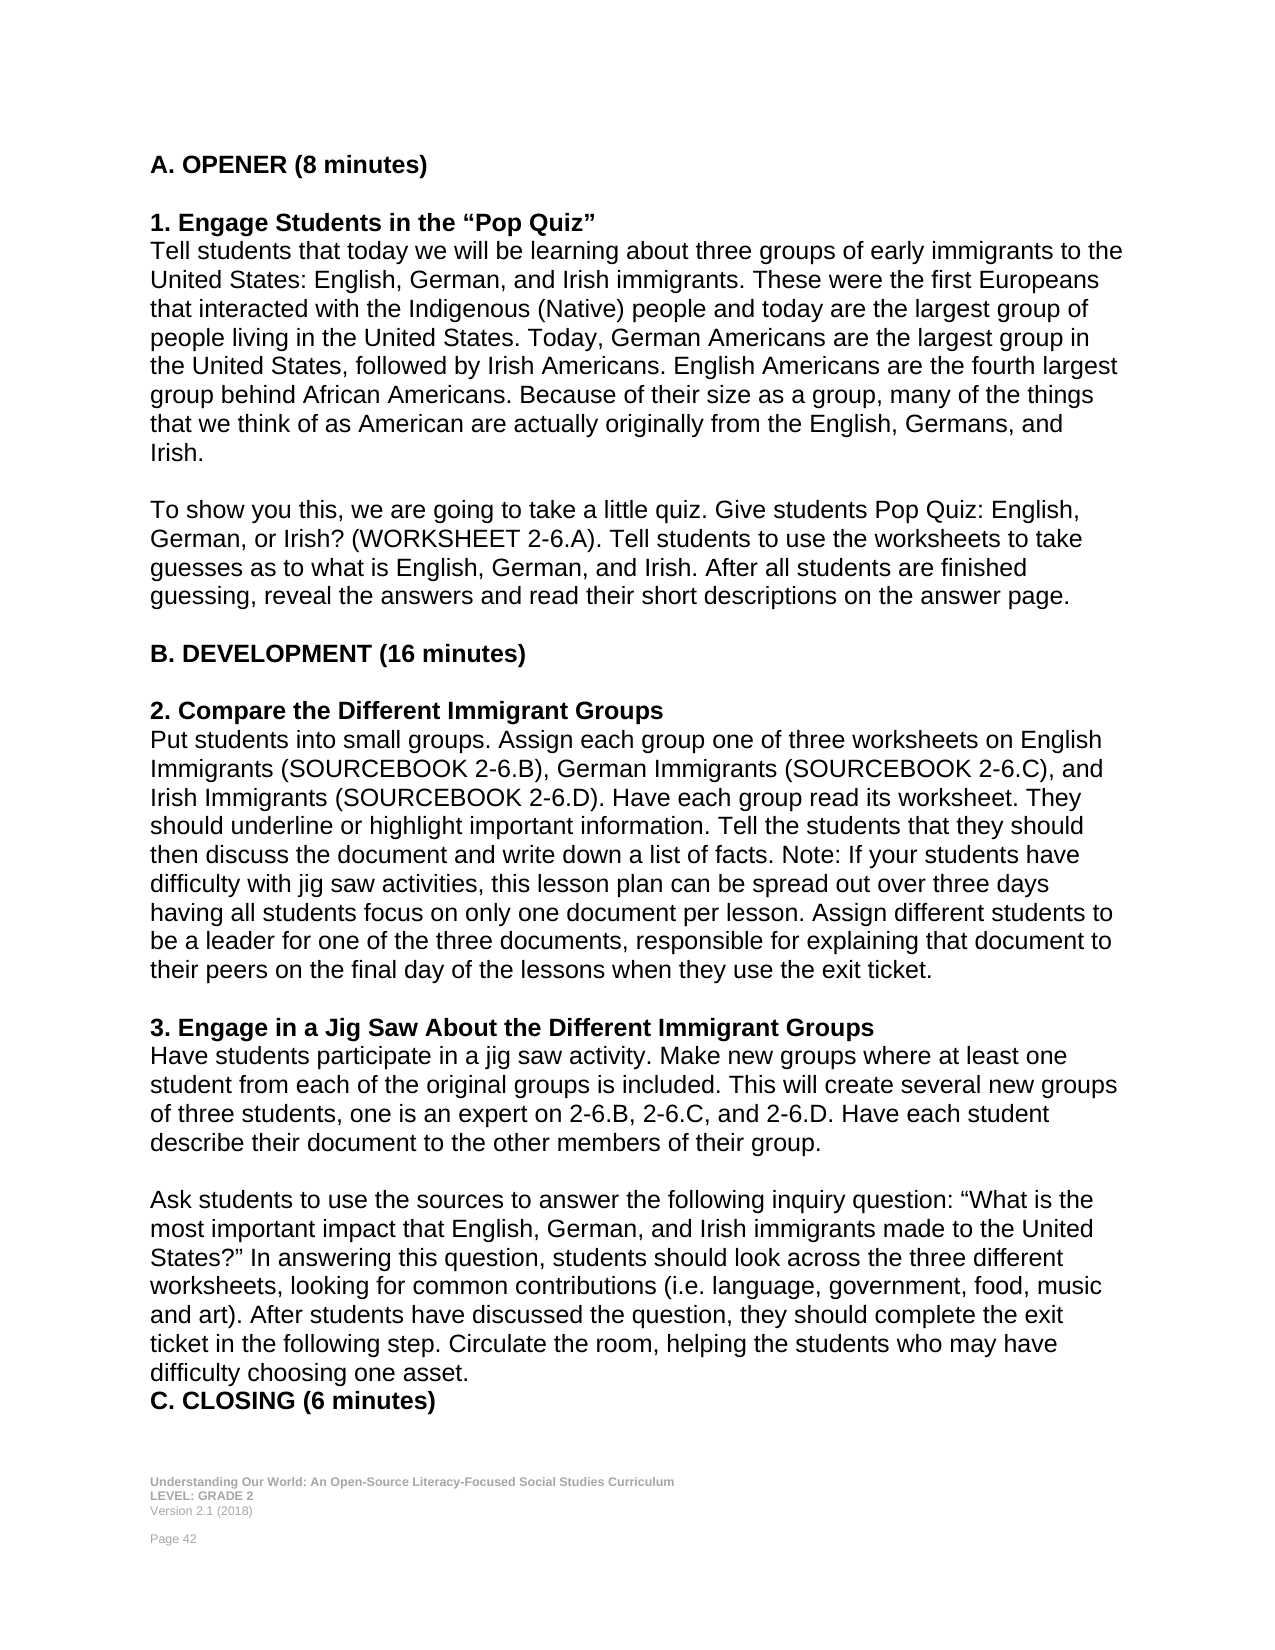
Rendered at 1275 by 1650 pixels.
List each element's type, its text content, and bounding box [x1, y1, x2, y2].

text 2. Compare the Different Immigrant Groups [150, 696, 1125, 725]
text Have students participate in a jig saw activity. Make new groups where at least one student from each of the original groups is included. This will create several new groups of three students, one is an expert on 2-6.B, 2-6.C, and 2-6.D. Have each student describe their document to the other members of their group. [150, 1041, 1125, 1156]
text Put students into small groups. Assign each group one of three worksheets on English Immigrants (SOURCEBOOK 2-6.B), German Immigrants (SOURCEBOOK 2-6.C), and Irish Immigrants (SOURCEBOOK 2-6.D). Have each group read its worksheet. They should underline or highlight important information. Tell the students that they should then discuss the document and write down a list of facts. Note: If your students have difficulty with jig saw activities, this lesson plan can be spread out over three days having all students focus on only one document per lesson. Assign different students to be a leader for one of the three documents, responsible for explaining that document to their peers on the final day of the lessons when they use the exit ticket. [150, 725, 1125, 984]
text A. OPENER (8 minutes) [150, 150, 1125, 179]
text Ask students to use the sources to answer the following inquiry question: “What is the most important impact that English, German, and Irish immigrants made to the United States?” In answering this question, students should look across the three different worksheets, looking for common contributions (i.e. language, government, food, music and art). After students have discussed the question, they should complete the exit ticket in the following step. Circulate the room, helping the students who may have difficulty choosing one asset. [150, 1185, 1125, 1386]
text C. CLOSING (6 minutes) [150, 1386, 1125, 1415]
text Tell students that today we will be learning about three groups of early immigrants to the United States: English, German, and Irish immigrants. These were the first Europeans that interacted with the Indigenous (Native) people and today are the largest group of people living in the United States. Today, German Americans are the largest group in the United States, followed by Irish Americans. English Americans are the fourth largest group behind African Americans. Because of their size as a group, many of the things that we think of as American are actually originally from the English, Germans, and Irish. [150, 236, 1125, 466]
text To show you this, we are going to take a little quiz. Give students Pop Quiz: English, German, or Irish? (WORKSHEET 2-6.A). Tell students to use the worksheets to take guesses as to what is English, German, and Irish. After all students are finished guessing, reveal the answers and read their short descriptions on the answer page. [150, 495, 1125, 610]
text 1. Engage Students in the “Pop Quiz” [150, 207, 1125, 236]
text 3. Engage in a Jig Saw About the Different Immigrant Groups [150, 1012, 1125, 1041]
text B. DEVELOPMENT (16 minutes) [150, 639, 1125, 667]
